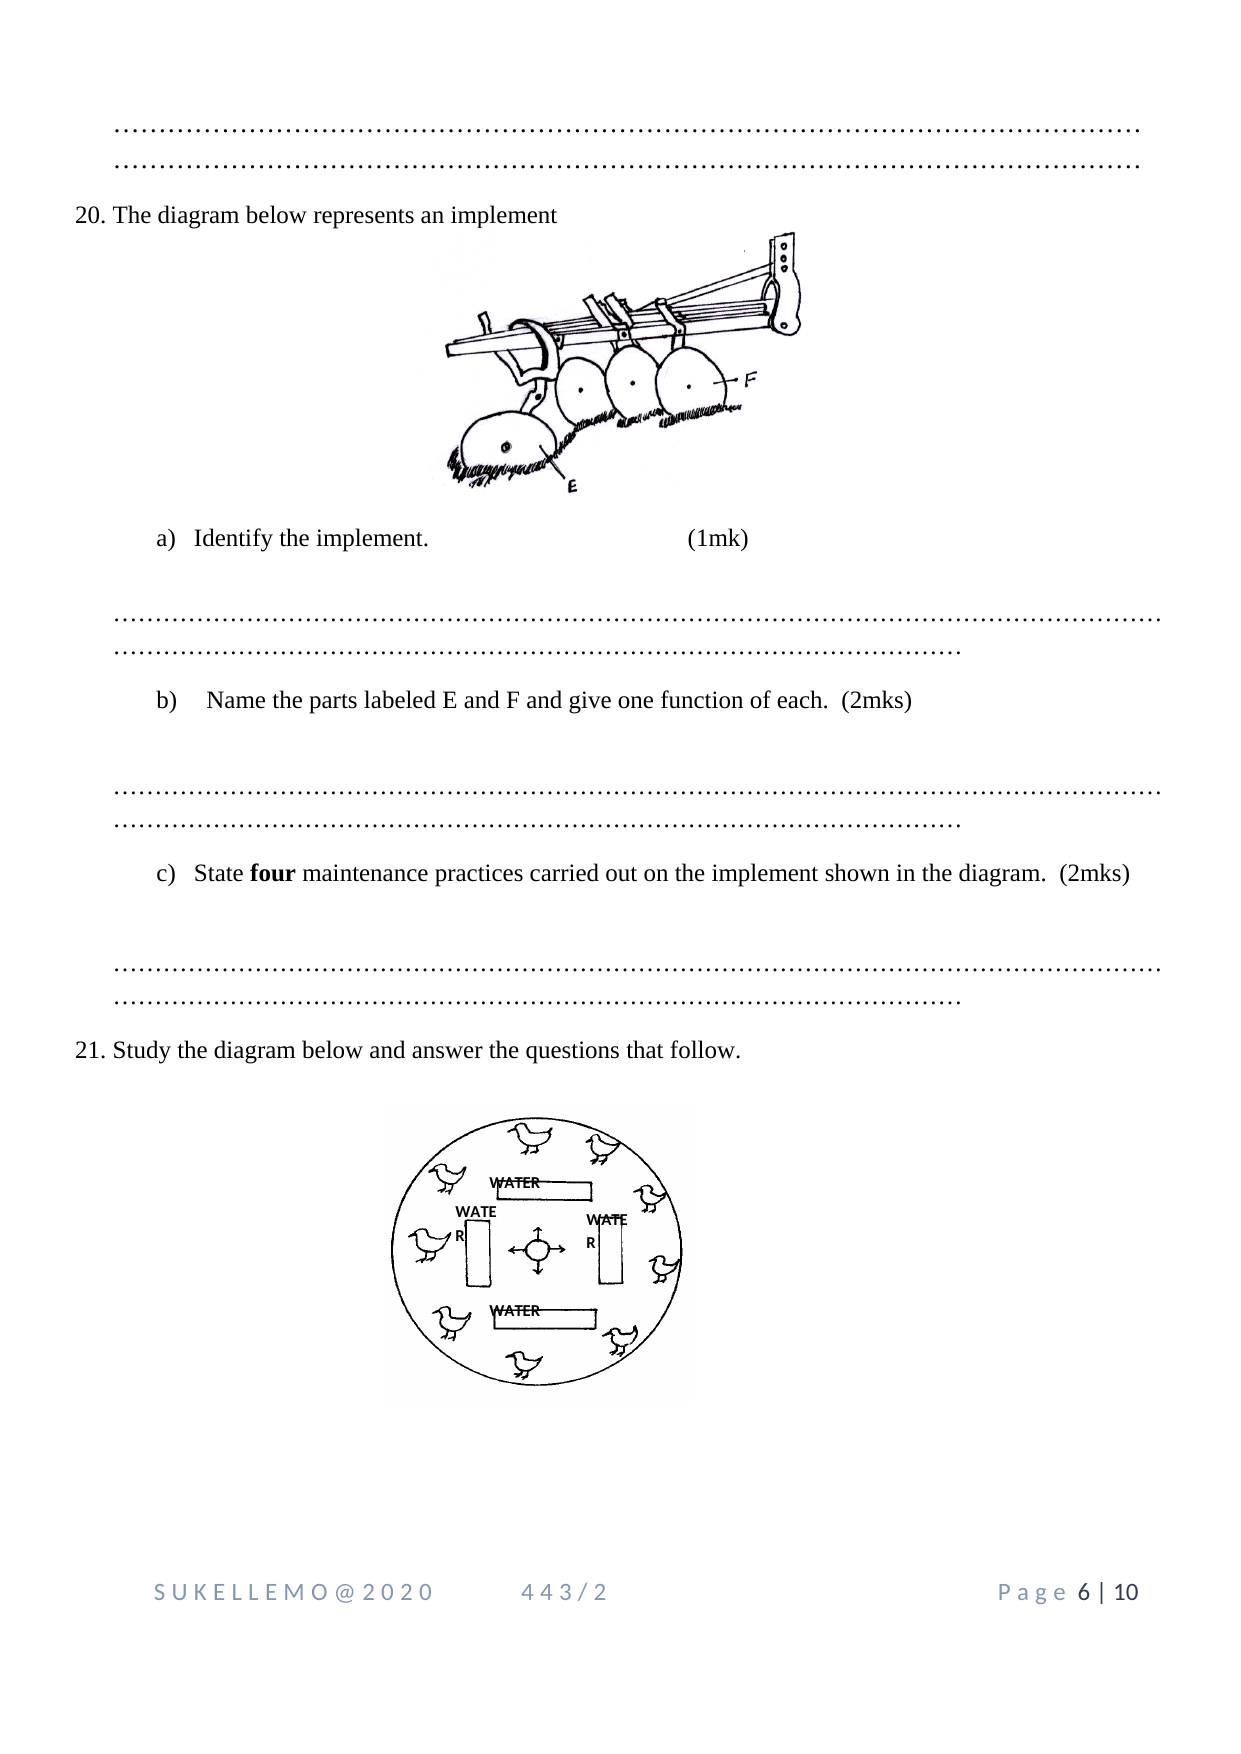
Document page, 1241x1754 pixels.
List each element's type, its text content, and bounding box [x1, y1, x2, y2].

text 21. Study the diagram below and answer the questions that follow. [75, 1035, 1165, 1064]
text ………………………………………………………………………………………………………………………………………………………………………………………………………… [75, 916, 1165, 1010]
picture [418, 228, 822, 495]
list 20. The diagram below represents an implement [75, 200, 1165, 229]
text ………………………………………………………………………………………………………………………………………………………………………………………………………… [75, 566, 1165, 660]
list State four maintenance practices carried out on the implement shown in the diagram. (2mks) [156, 858, 1165, 887]
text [75, 75, 1165, 174]
text ………………………………………………………………………………………………………………………………………………………………………………………………………… [75, 739, 1165, 833]
list Name the parts labeled E and F and give one function of each. (2mks) [156, 685, 1165, 714]
list Identify the implement. (1mk) [156, 523, 1165, 552]
picture [384, 1104, 694, 1405]
